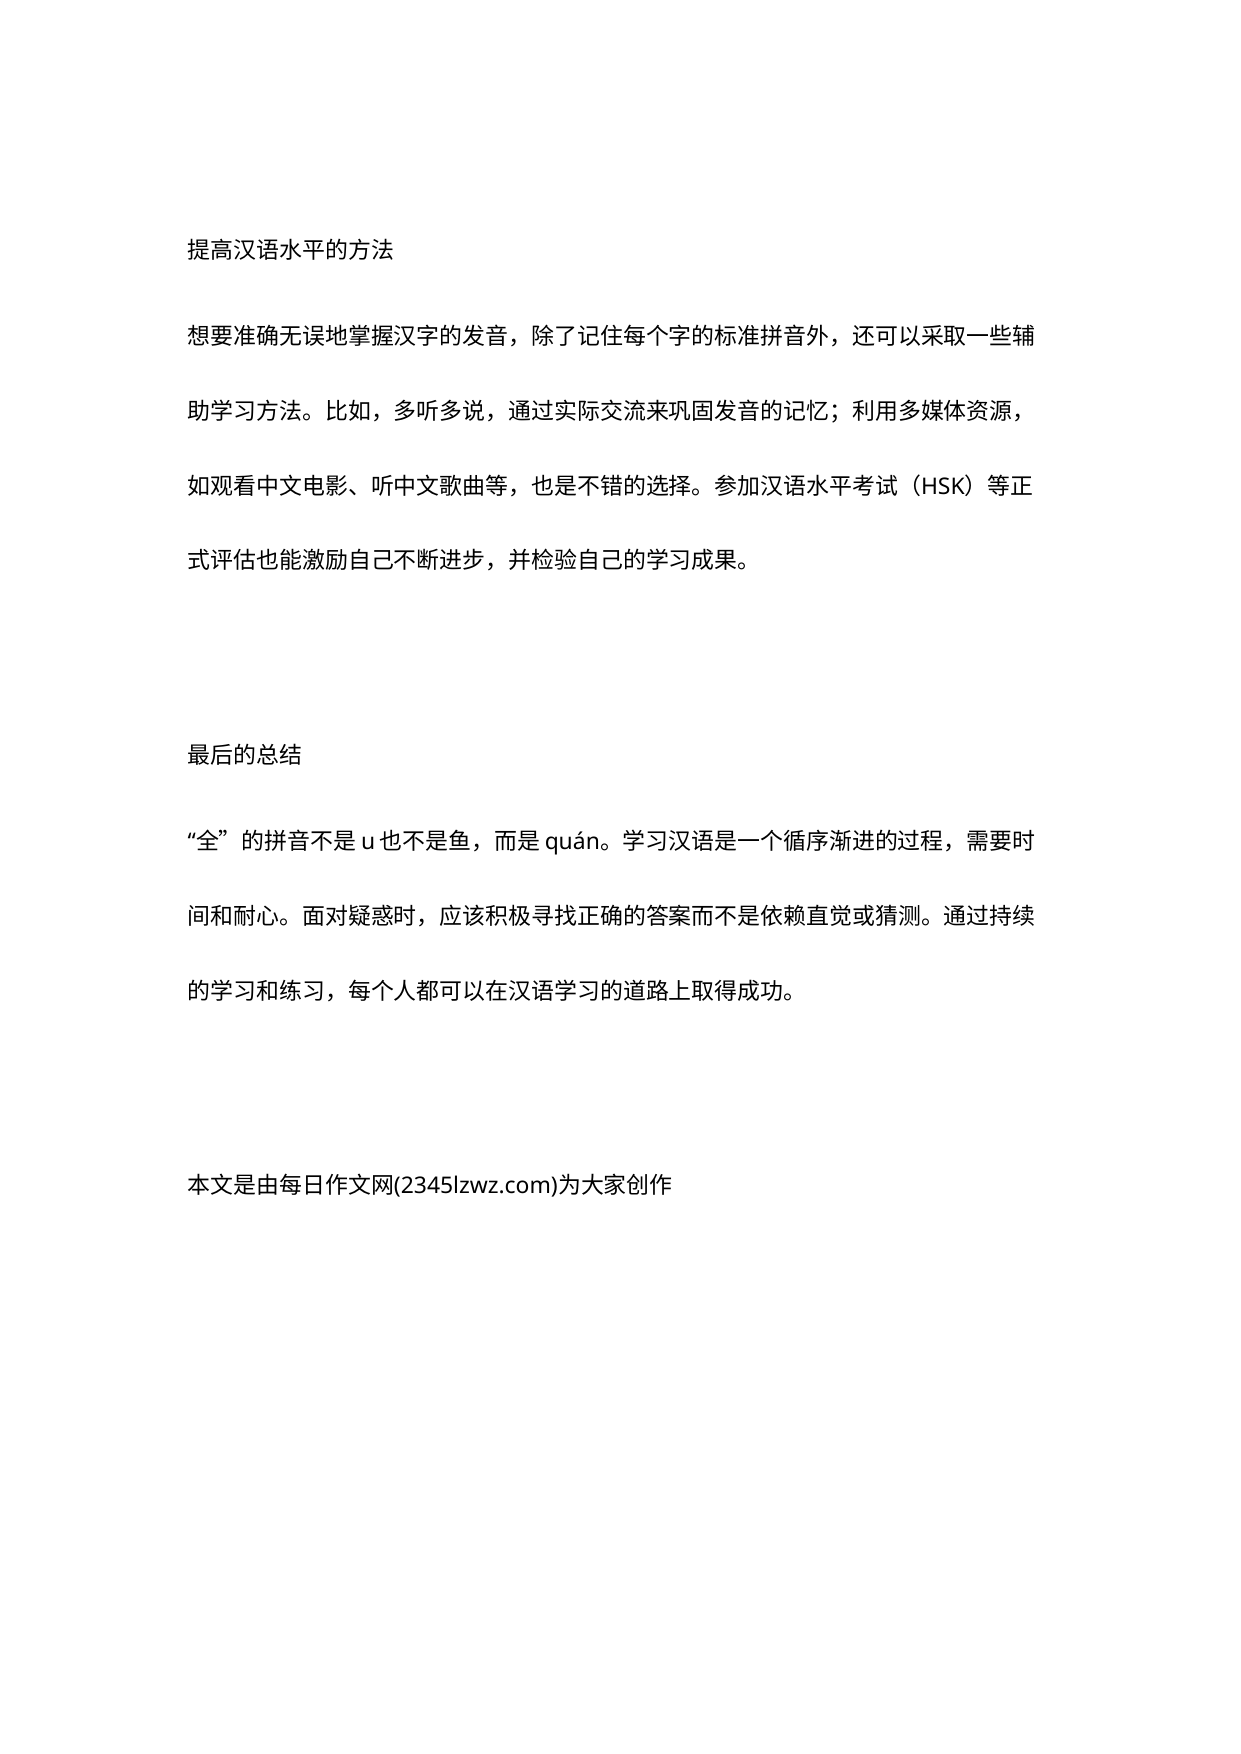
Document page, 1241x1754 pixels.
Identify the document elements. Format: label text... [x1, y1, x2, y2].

text 想要准确无误地掌握汉字的发音，除了记住每个字的标准拼音外，还可以采取一些辅助学习方法。比如，多听多说，通过实际交流来巩固发音的记忆；利用多媒体资源，如观看中文电影、听中文歌曲等，也是不错的选择。参加汉语水平考试（HSK）等正式评估也能激励自己不断进步，并检验自己的学习成果。 [187, 302, 1053, 591]
text 本文是由每日作文网(2345lzwz.com)为大家创作 [187, 1151, 1053, 1216]
text 提高汉语水平的方法 [187, 216, 1053, 281]
text 最后的总结 [187, 721, 1053, 786]
text “全”的拼音不是u也不是鱼，而是quán。学习汉语是一个循序渐进的过程，需要时间和耐心。面对疑惑时，应该积极寻找正确的答案而不是依赖直觉或猜测。通过持续的学习和练习，每个人都可以在汉语学习的道路上取得成功。 [187, 807, 1053, 1022]
